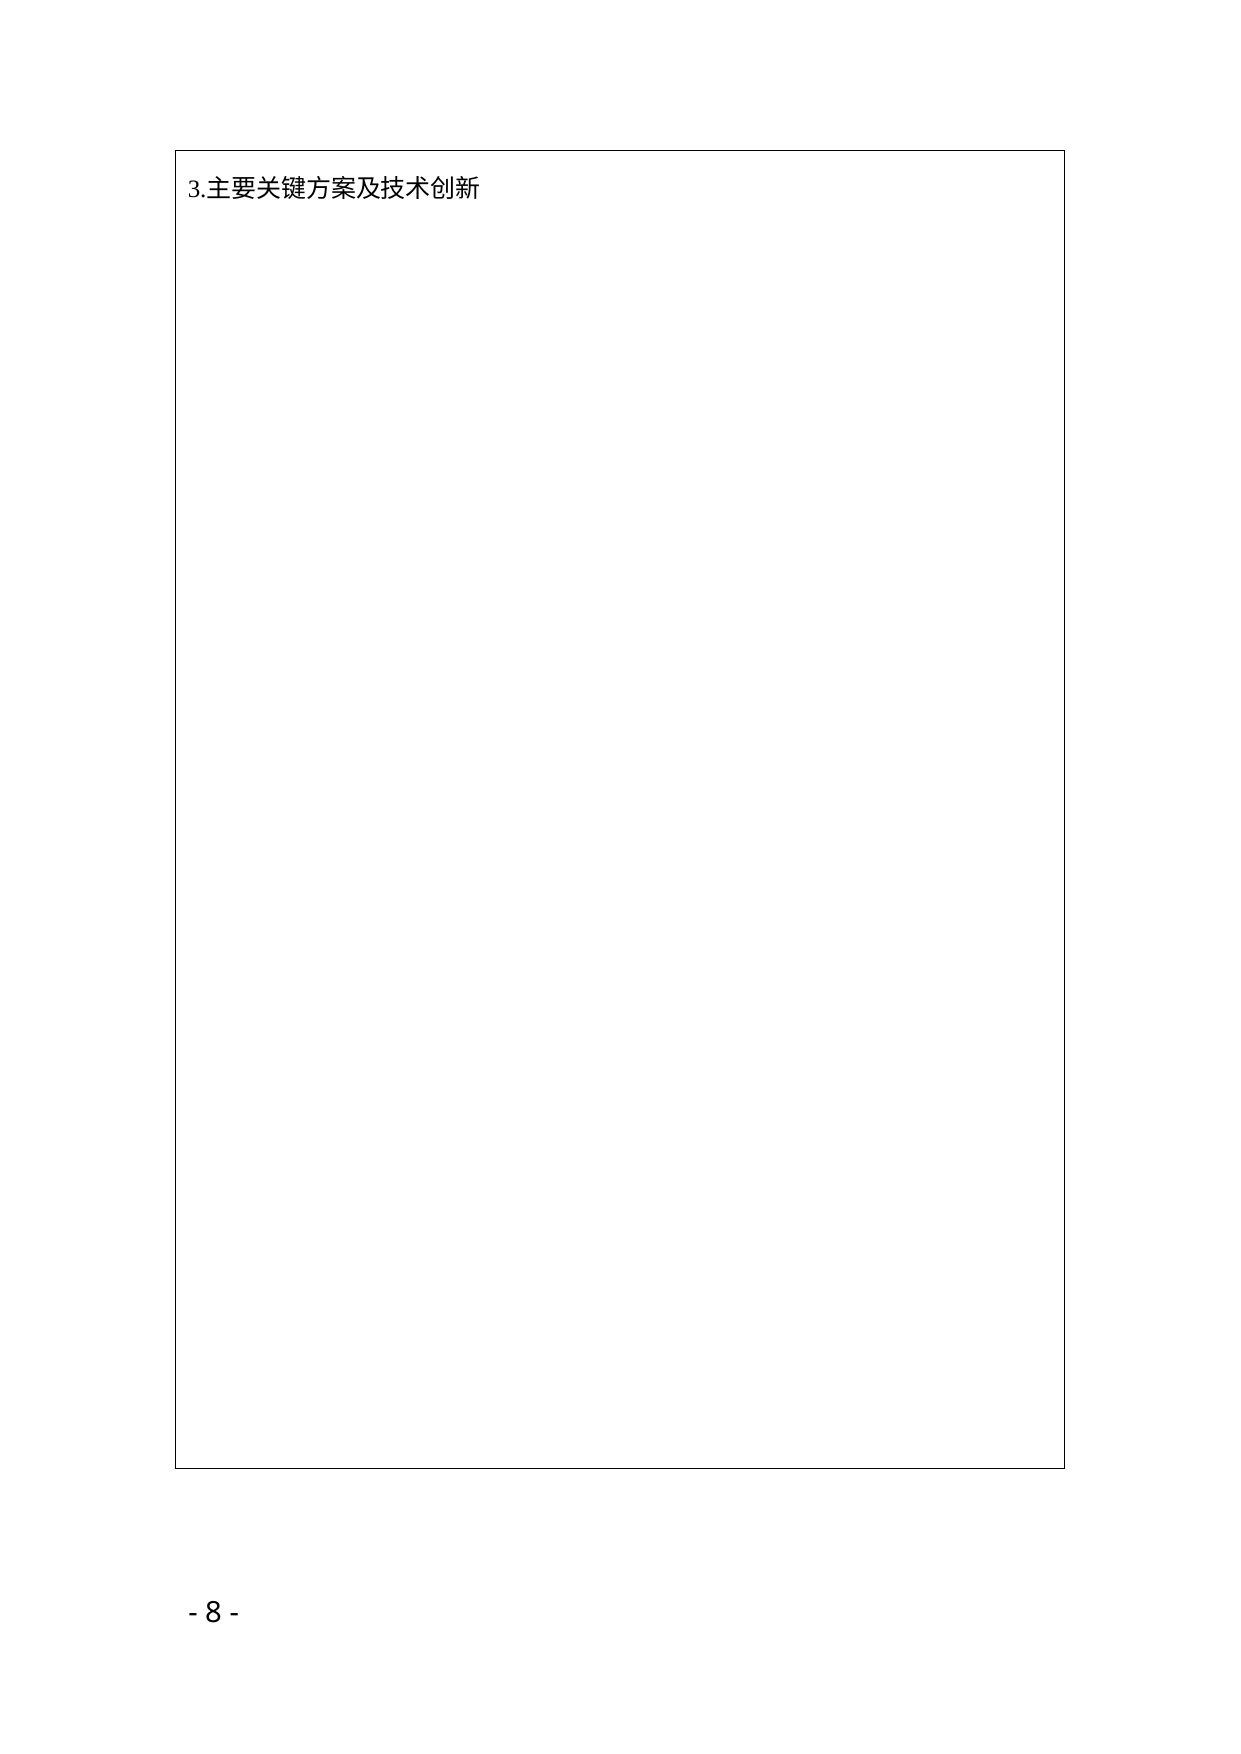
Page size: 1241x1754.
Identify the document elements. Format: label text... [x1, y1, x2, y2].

table_header 3.主要关键方案及技术创新 [176, 151, 1064, 1467]
